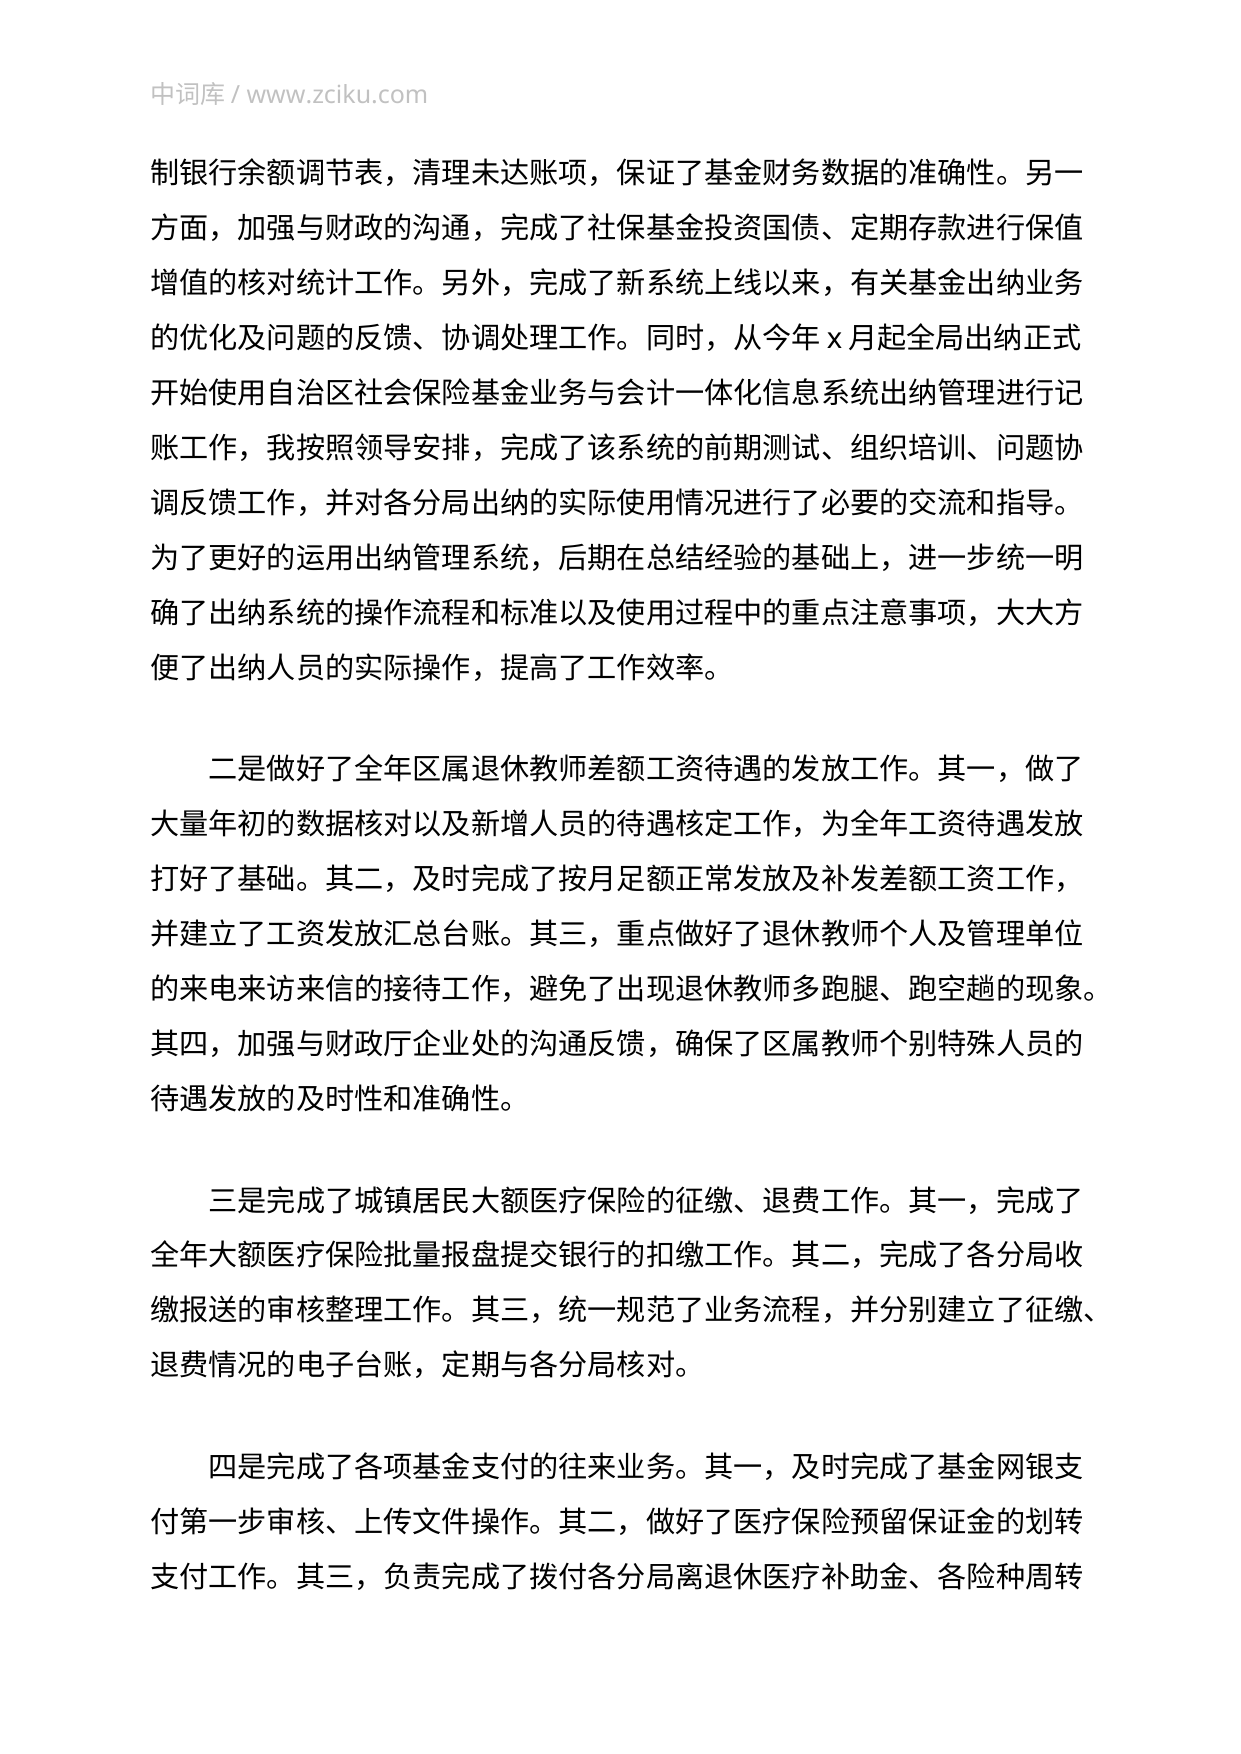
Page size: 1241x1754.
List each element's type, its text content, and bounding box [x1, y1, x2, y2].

text 三是完成了城镇居民大额医疗保险的征缴、退费工作。其一，完成了全年大额医疗保险批量报盘提交银行的扣缴工作。其二，完成了各分局收缴报送的审核整理工作。其三，统一规范了业务流程，并分别建立了征缴、退费情况的电子台账，定期与各分局核对。 [150, 1177, 1090, 1384]
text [150, 150, 1090, 686]
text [150, 1443, 1090, 1596]
text 二是做好了全年区属退休教师差额工资待遇的发放工作。其一，做了大量年初的数据核对以及新增人员的待遇核定工作，为全年工资待遇发放打好了基础。其二，及时完成了按月足额正常发放及补发差额工资工作，并建立了工资发放汇总台账。其三，重点做好了退休教师个人及管理单位的来电来访来信的接待工作，避免了出现退休教师多跑腿、跑空趟的现象。其四，加强与财政厅企业处的沟通反馈，确保了区属教师个别特殊人员的待遇发放的及时性和准确性。 [150, 746, 1090, 1118]
